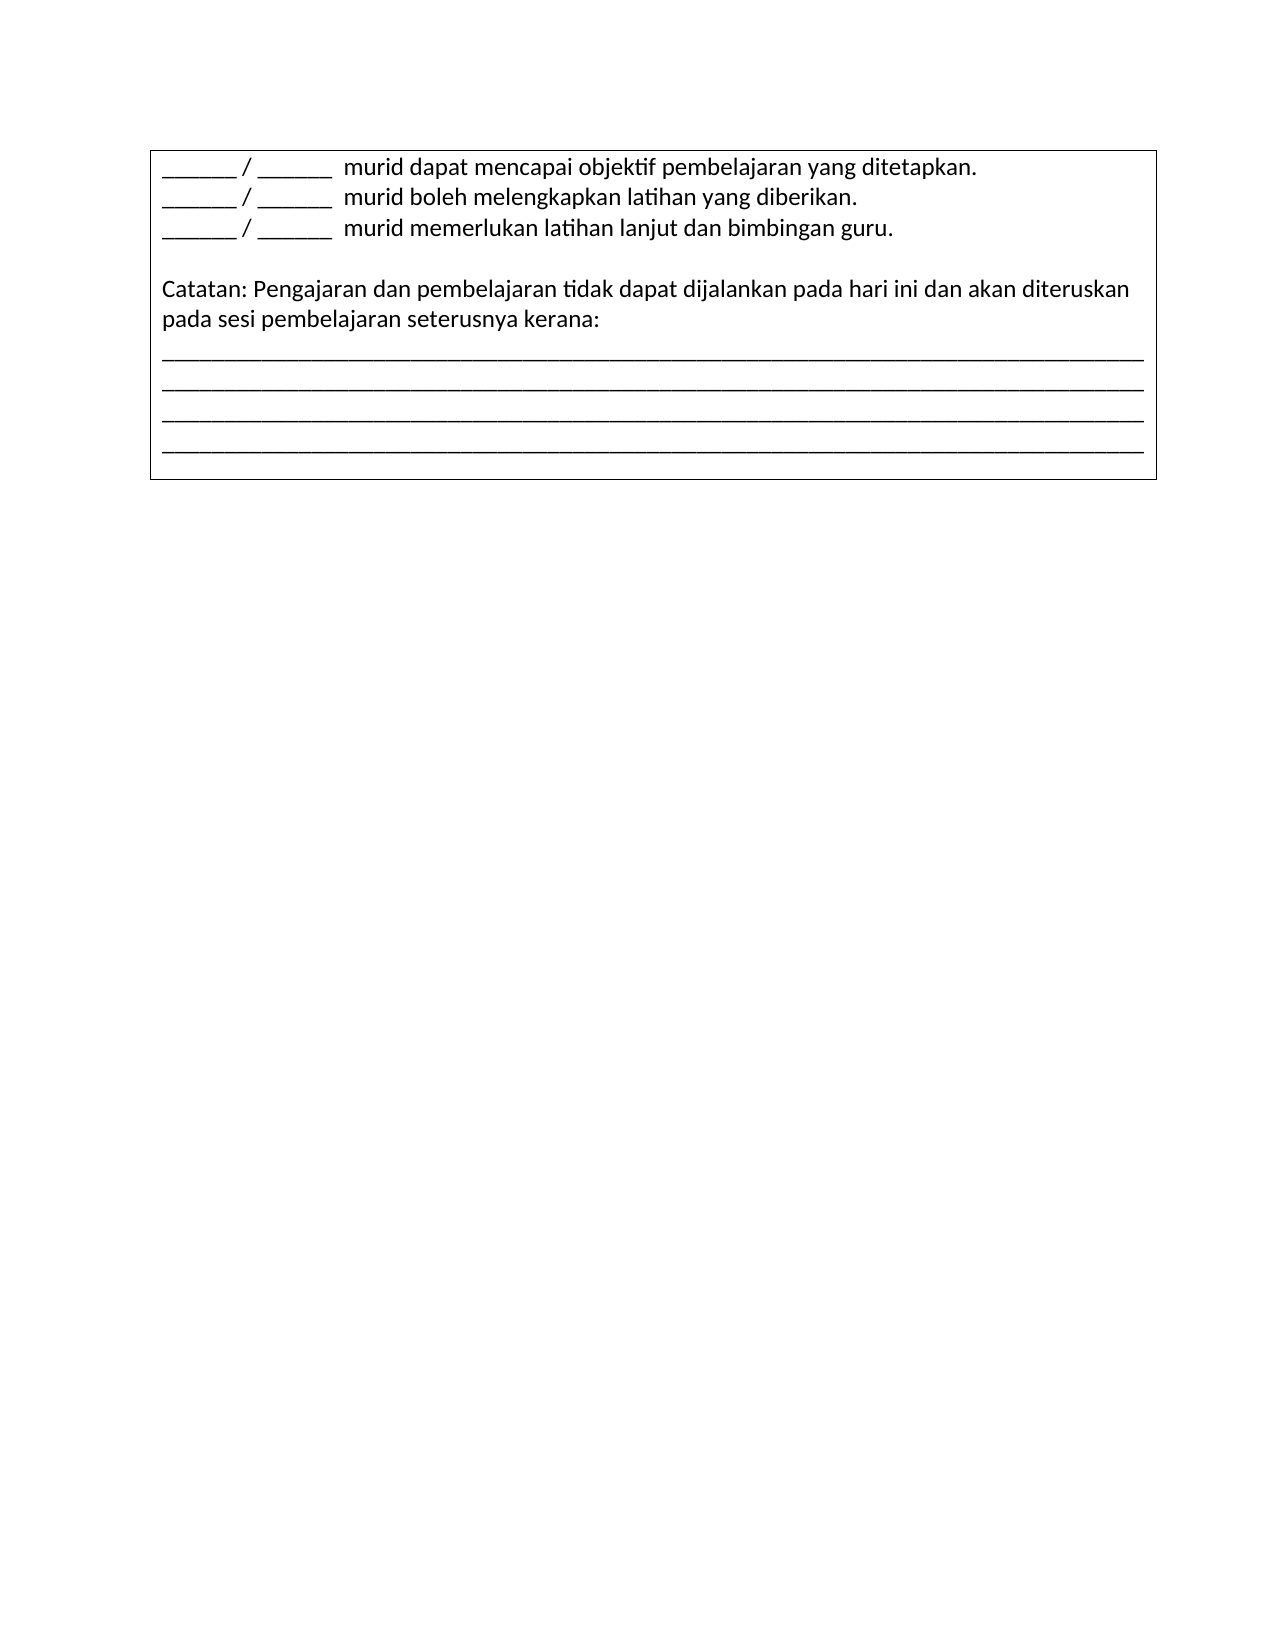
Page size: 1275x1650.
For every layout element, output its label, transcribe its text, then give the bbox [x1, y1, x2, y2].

table_cell ______ / ______ murid dapat mencapai objektif pembelajaran yang ditetapkan. ______ / ______ murid boleh melengkapkan latihan yang diberikan. ______ / ______ murid memerlukan latihan lanjut dan bimbingan guru. Catatan: Pengajaran dan pembelajaran tidak dapat dijalankan pada hari ini dan akan diteruskan pada sesi pembelajaran seterusnya kerana: ____________________________________________________________________________________________________________________________________________________________________________________________________________________________________________________________________________________________________________________________ [151, 151, 1156, 479]
